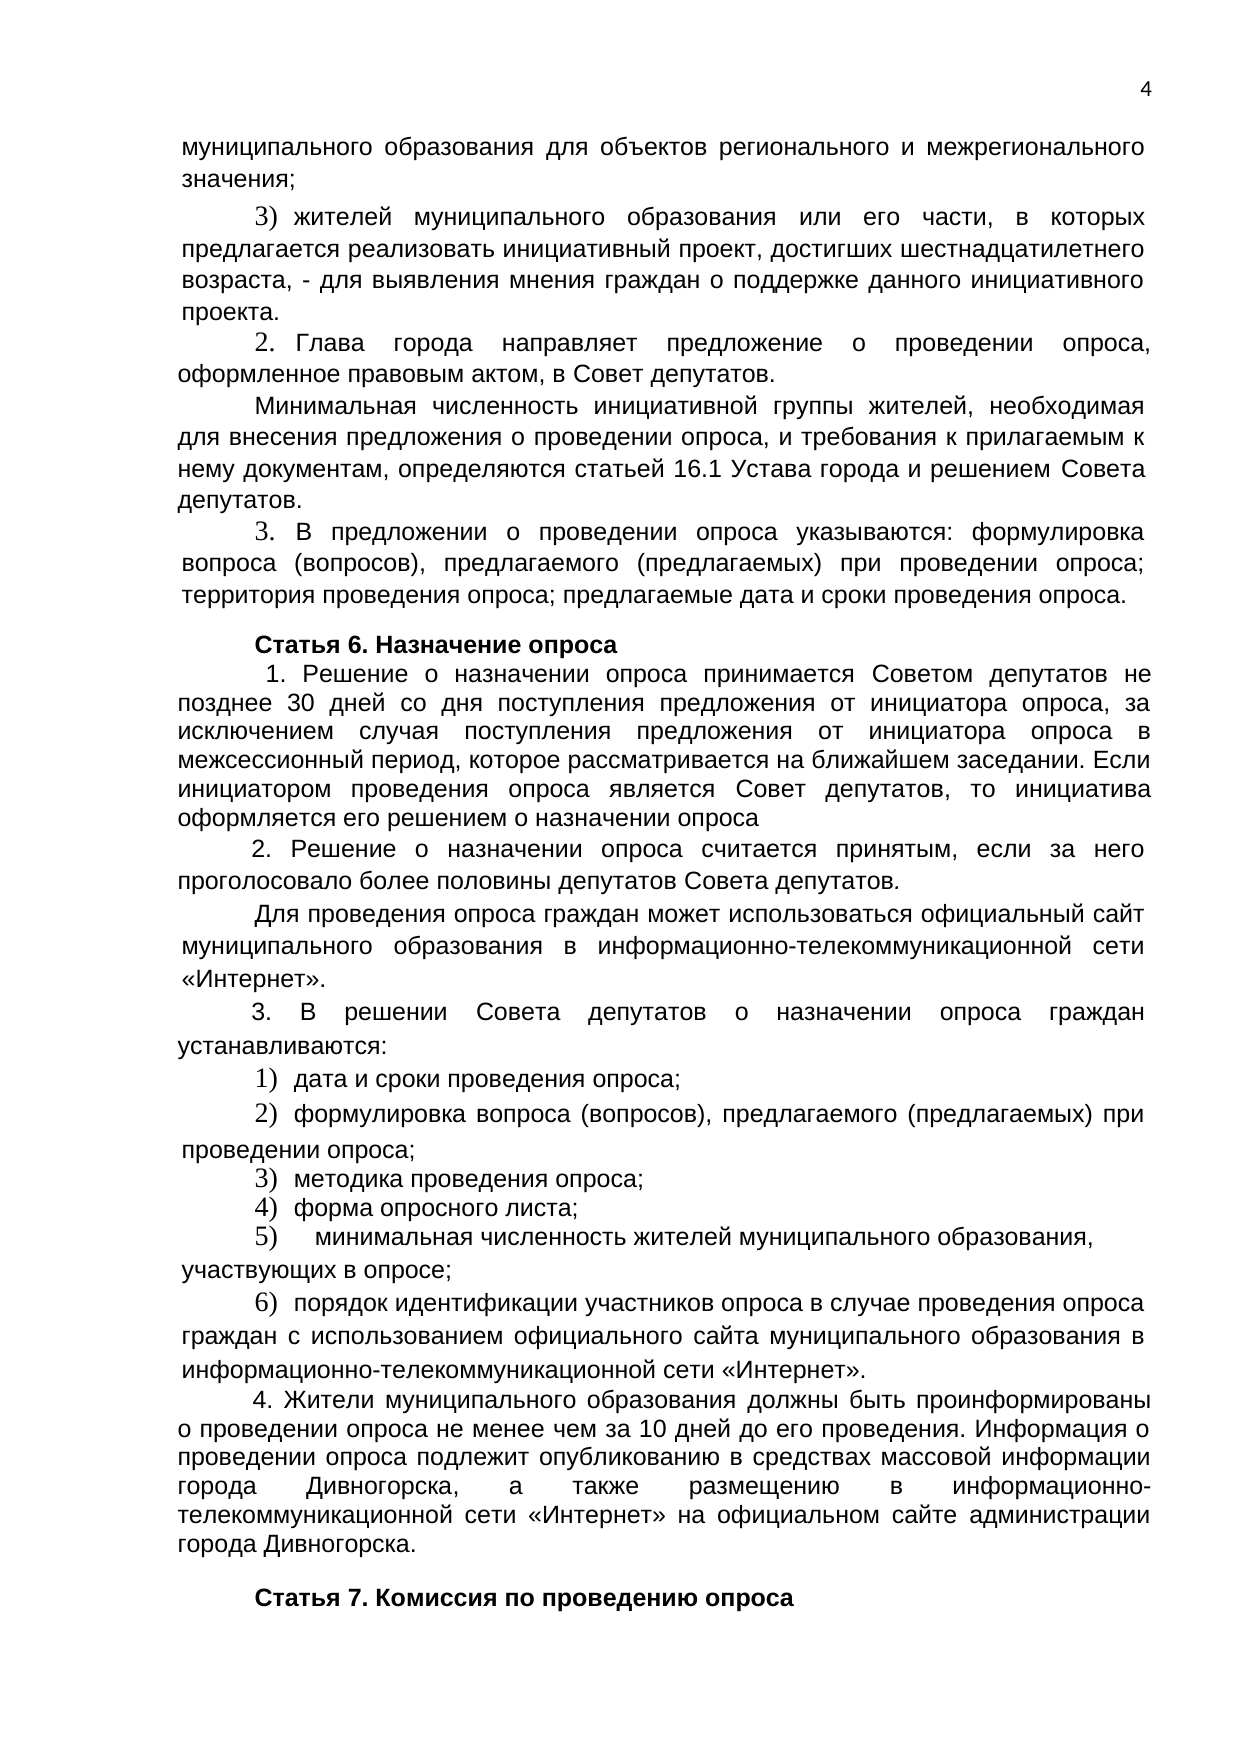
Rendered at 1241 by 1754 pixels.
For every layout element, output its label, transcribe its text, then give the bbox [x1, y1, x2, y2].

text Для проведения опроса граждан может использоваться официальный сайт муниципального образования в информационно-телекоммуникационной сети «Интернет». [181, 896, 1145, 994]
text участвующих в опросе; [181, 1256, 1152, 1284]
list жителей муниципального образования или его части, в которых предлагается реализовать инициативный проект, достигших шестнадцатилетнего возраста, - для выявления мнения граждан о поддержке данного инициативного проекта. [181, 200, 1145, 326]
text 1. Решение о назначении опроса принимается Советом депутатов не позднее 30 дней со дня поступления предложения от инициатора опроса, за исключением случая поступления предложения от инициатора опроса в межсессионный период, которое рассматривается на ближайшем заседании. Если инициатором проведения опроса является Совет депутатов, то инициатива оформляется его решением о назначении опроса [177, 659, 1152, 831]
list форма опросного листа; [181, 1193, 1152, 1222]
list формулировка вопроса (вопросов), предлагаемого (предлагаемых) при проведении опроса; [181, 1094, 1145, 1165]
text Минимальная численность инициативной группы жителей, необходимая для внесения предложения о проведении опроса, и требования к прилагаемым к нему документам, определяются статьей 16.1 Устава города и решением Совета депутатов. [177, 389, 1145, 515]
text 4. Жители муниципального образования должны быть проинформированы о проведении опроса не менее чем за 10 дней до его проведения. Информация о проведении опроса подлежит опубликованию в средствах массовой информации города Дивногорска, а также размещению в информационно-телекоммуникационной сети «Интернет» на официальном сайте администрации города Дивногорска. [177, 1385, 1152, 1557]
text 2. Решение о назначении опроса считается принятым, если за него проголосовало более половины депутатов Совета депутатов. [177, 831, 1145, 896]
list В предложении о проведении опроса указываются: формулировка вопроса (вопросов), предлагаемого (предлагаемых) при проведении опроса; территория проведения опроса; предлагаемые дата и сроки проведения опроса. [181, 515, 1145, 609]
list минимальная численность жителей муниципального образования, [181, 1223, 1152, 1251]
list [181, 130, 1145, 194]
list порядок идентификации участников опроса в случае проведения опроса граждан с использованием официального сайта муниципального образования в информационно-телекоммуникационной сети «Интернет». [181, 1284, 1145, 1385]
list дата и сроки проведения опроса; [181, 1061, 1152, 1094]
list методика проведения опроса; [181, 1165, 1152, 1193]
text 3. В решении Совета депутатов о назначении опроса граждан устанавливаются: [177, 994, 1145, 1061]
text Статья 6. Назначение опроса [181, 632, 1152, 659]
list Глава города направляет предложение о проведении опроса, оформленное правовым актом, в Совет депутатов. [177, 326, 1152, 389]
text Статья 7. Комиссия по проведению опроса [181, 1584, 1152, 1611]
